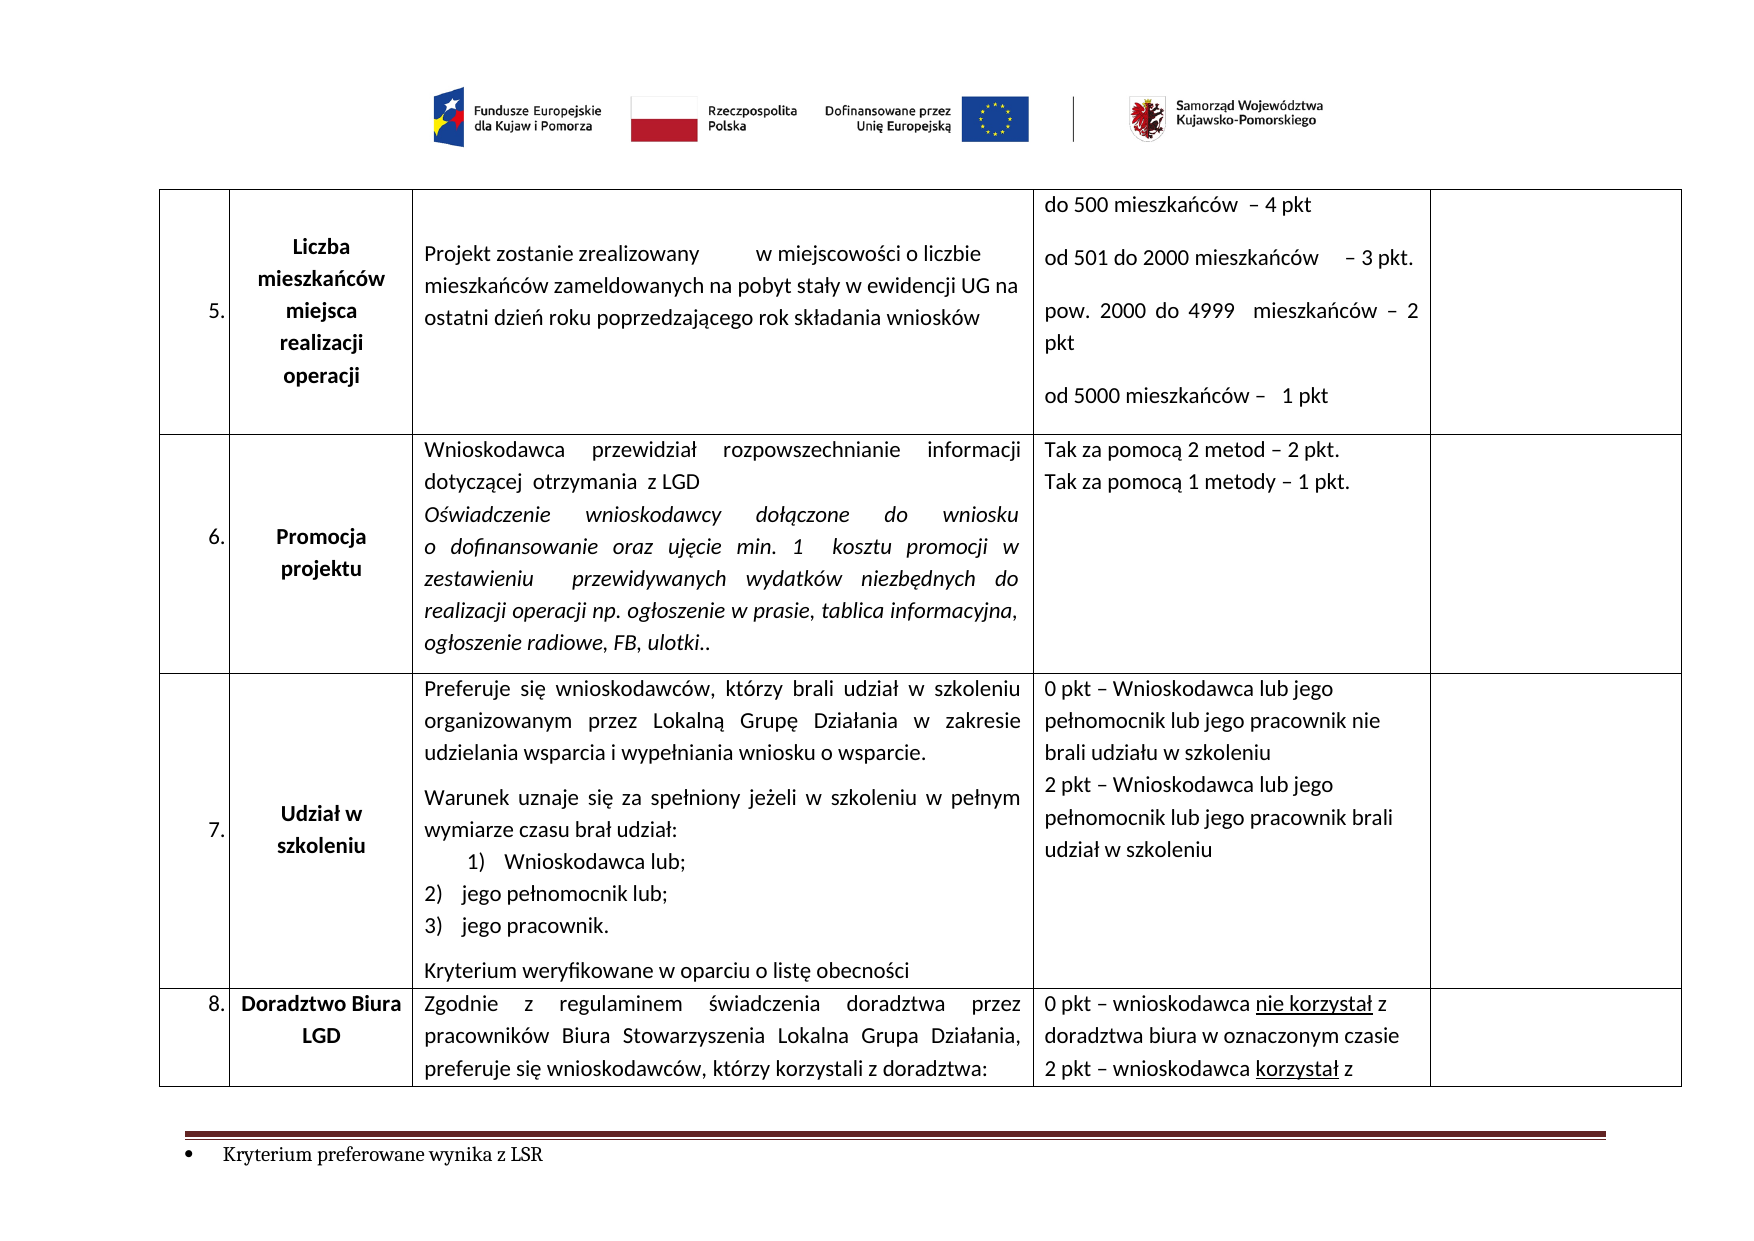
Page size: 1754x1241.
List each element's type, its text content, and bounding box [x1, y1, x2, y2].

table_cell [1431, 674, 1681, 988]
table_cell Tak za pomocą 2 metod – 2 pkt. Tak za pomocą 1 metody – 1 pkt. [1034, 435, 1430, 673]
table_cell Liczba mieszkańców miejsca realizacji operacji [230, 190, 412, 434]
table_cell Preferuje się wnioskodawców, którzy brali udział w szkoleniu organizowanym przez Lokalną Grupę Działania w zakresie udzielania wsparcia i wypełniania wniosku o wsparcie. Warunek uznaje się za spełniony jeżeli w szkoleniu w pełnym wymiarze czasu brał udział: Wnioskodawca lub; jego pełnomocnik lub; jego pracownik. Kryterium weryfikowane w oparciu o listę obecności [413, 674, 1033, 988]
table_cell [1431, 435, 1681, 673]
table_cell [160, 989, 229, 1086]
picture [404, 73, 1350, 162]
table_cell Promocja projektu [230, 435, 412, 673]
table_cell [160, 674, 229, 988]
table_cell [160, 190, 229, 434]
table_cell [1431, 989, 1681, 1086]
table_cell Doradztwo Biura LGD [230, 989, 412, 1086]
table_cell [160, 435, 229, 673]
table_cell Wnioskodawca przewidział rozpowszechnianie informacji dotyczącej otrzymania z LGD Oświadczenie wnioskodawcy dołączone do wniosku o dofinansowanie oraz ujęcie min. 1 kosztu promocji w zestawieniu przewidywanych wydatków niezbędnych do realizacji operacji np. ogłoszenie w prasie, tablica informacyjna, ogłoszenie radiowe, FB, ulotki.. [413, 435, 1033, 673]
table_cell Projekt zostanie zrealizowany w miejscowości o liczbie mieszkańców zameldowanych na pobyt stały w ewidencji UG na ostatni dzień roku poprzedzającego rok składania wniosków [413, 190, 1033, 434]
table_cell 0 pkt – Wnioskodawca lub jego pełnomocnik lub jego pracownik nie brali udziału w szkoleniu 2 pkt – Wnioskodawca lub jego pełnomocnik lub jego pracownik brali udział w szkoleniu [1034, 674, 1430, 988]
table_cell 0 pkt – wnioskodawca nie korzystał z doradztwa biura w oznaczonym czasie 2 pkt – wnioskodawca korzystał z doradztwa biura w oznaczonym czasie [1034, 989, 1430, 1086]
table_cell Udział w szkoleniu [230, 674, 412, 988]
table_cell [1431, 190, 1681, 434]
table_cell do 500 mieszkańców – 4 pkt od 501 do 2000 mieszkańców – 3 pkt. pow. 2000 do 4999 mieszkańców – 2 pkt od 5000 mieszkańców – 1 pkt [1034, 190, 1430, 434]
